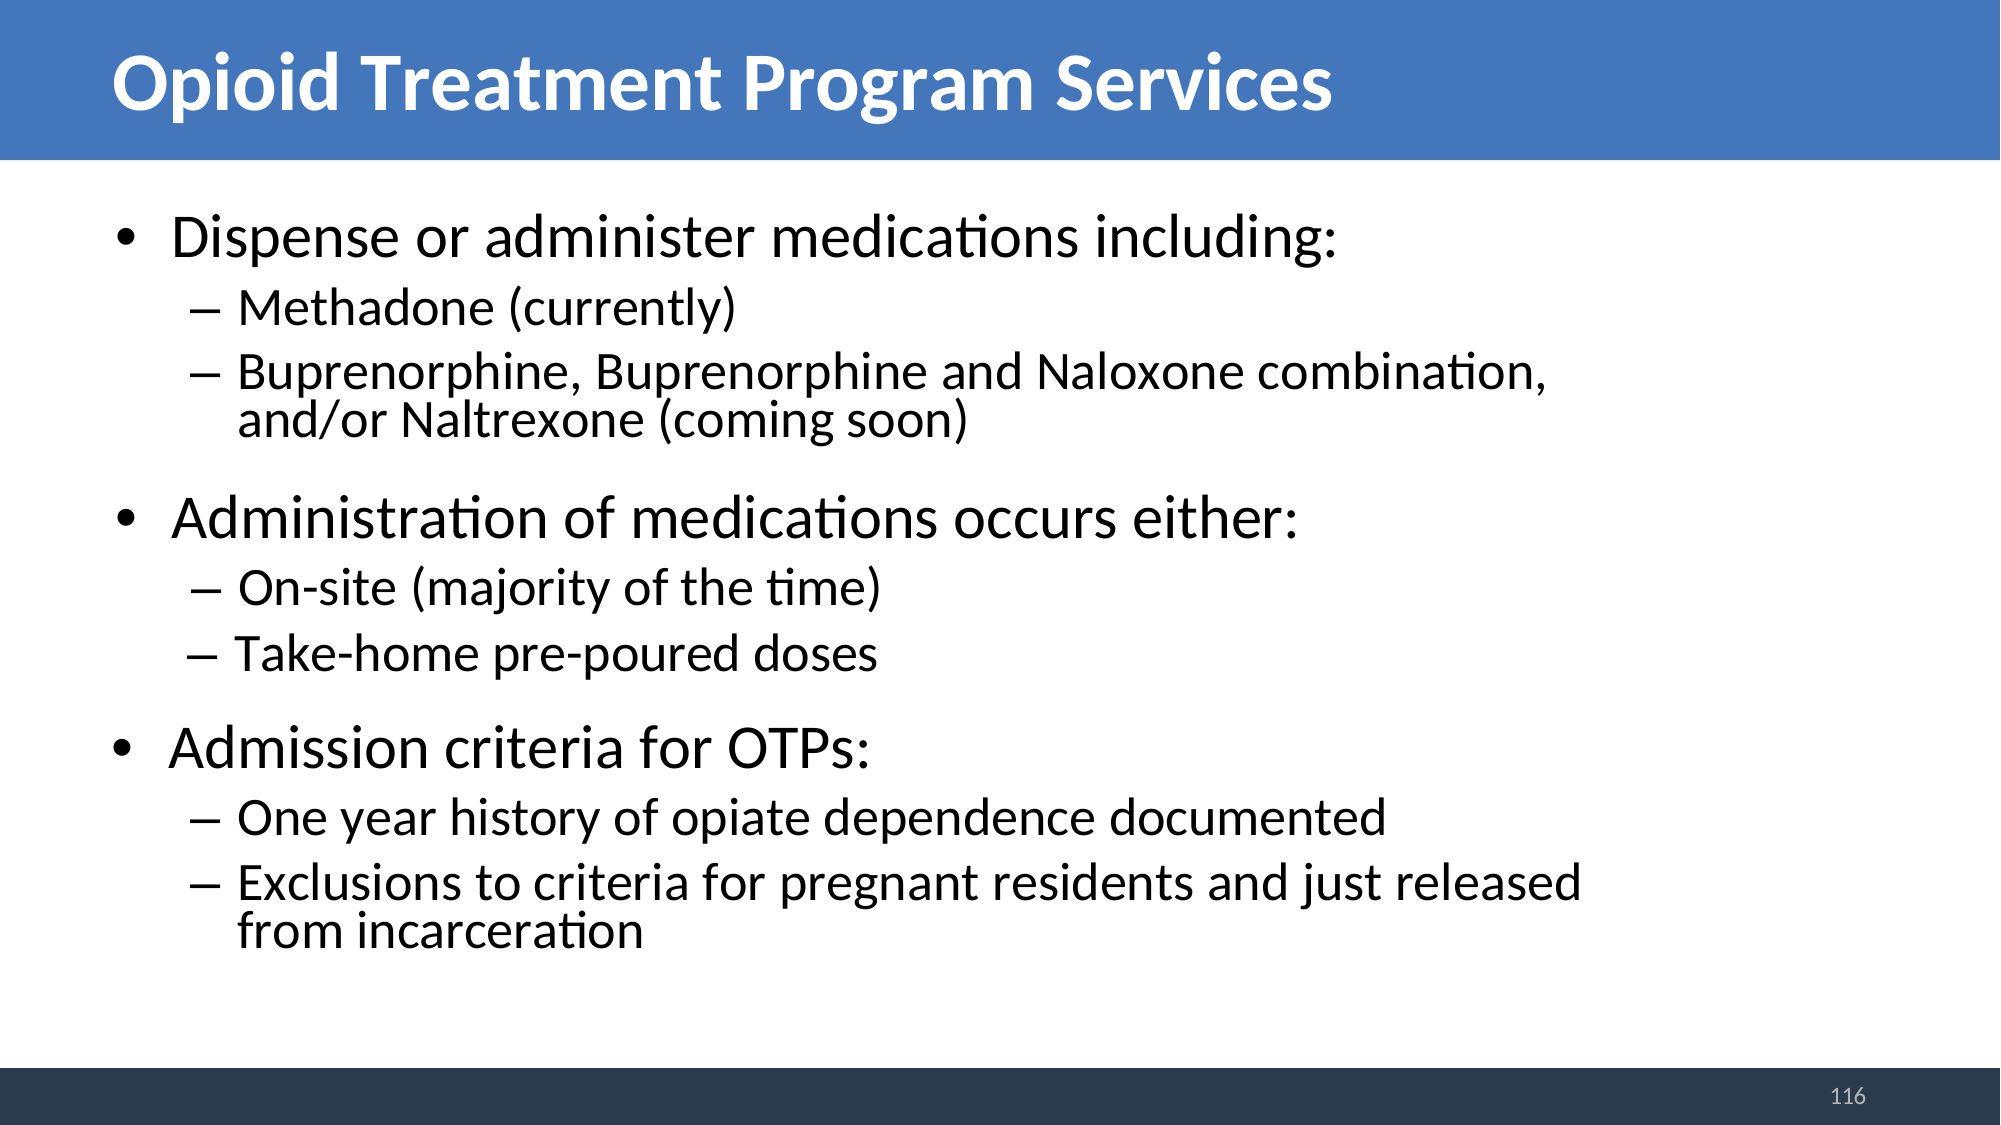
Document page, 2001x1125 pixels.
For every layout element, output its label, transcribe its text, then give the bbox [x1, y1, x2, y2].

list Dispense or administer medications including: [115, 197, 2000, 273]
list Take-home pre-poured doses [0, 619, 879, 684]
list One year history of opiate dependence documented [190, 784, 2000, 849]
list Admission criteria for OTPs: [0, 708, 872, 784]
list Methadone (currently) [190, 273, 2000, 338]
list On-site (majority of the time) [0, 554, 883, 619]
list Administration of medications occurs either: [115, 478, 2000, 554]
list Exclusions to criteria for pregnant residents and just released from incarceration [190, 859, 1694, 962]
list Buprenorphine, Buprenorphine and Naloxone combination, and/or Naltrexone (coming soon) [190, 348, 1707, 451]
